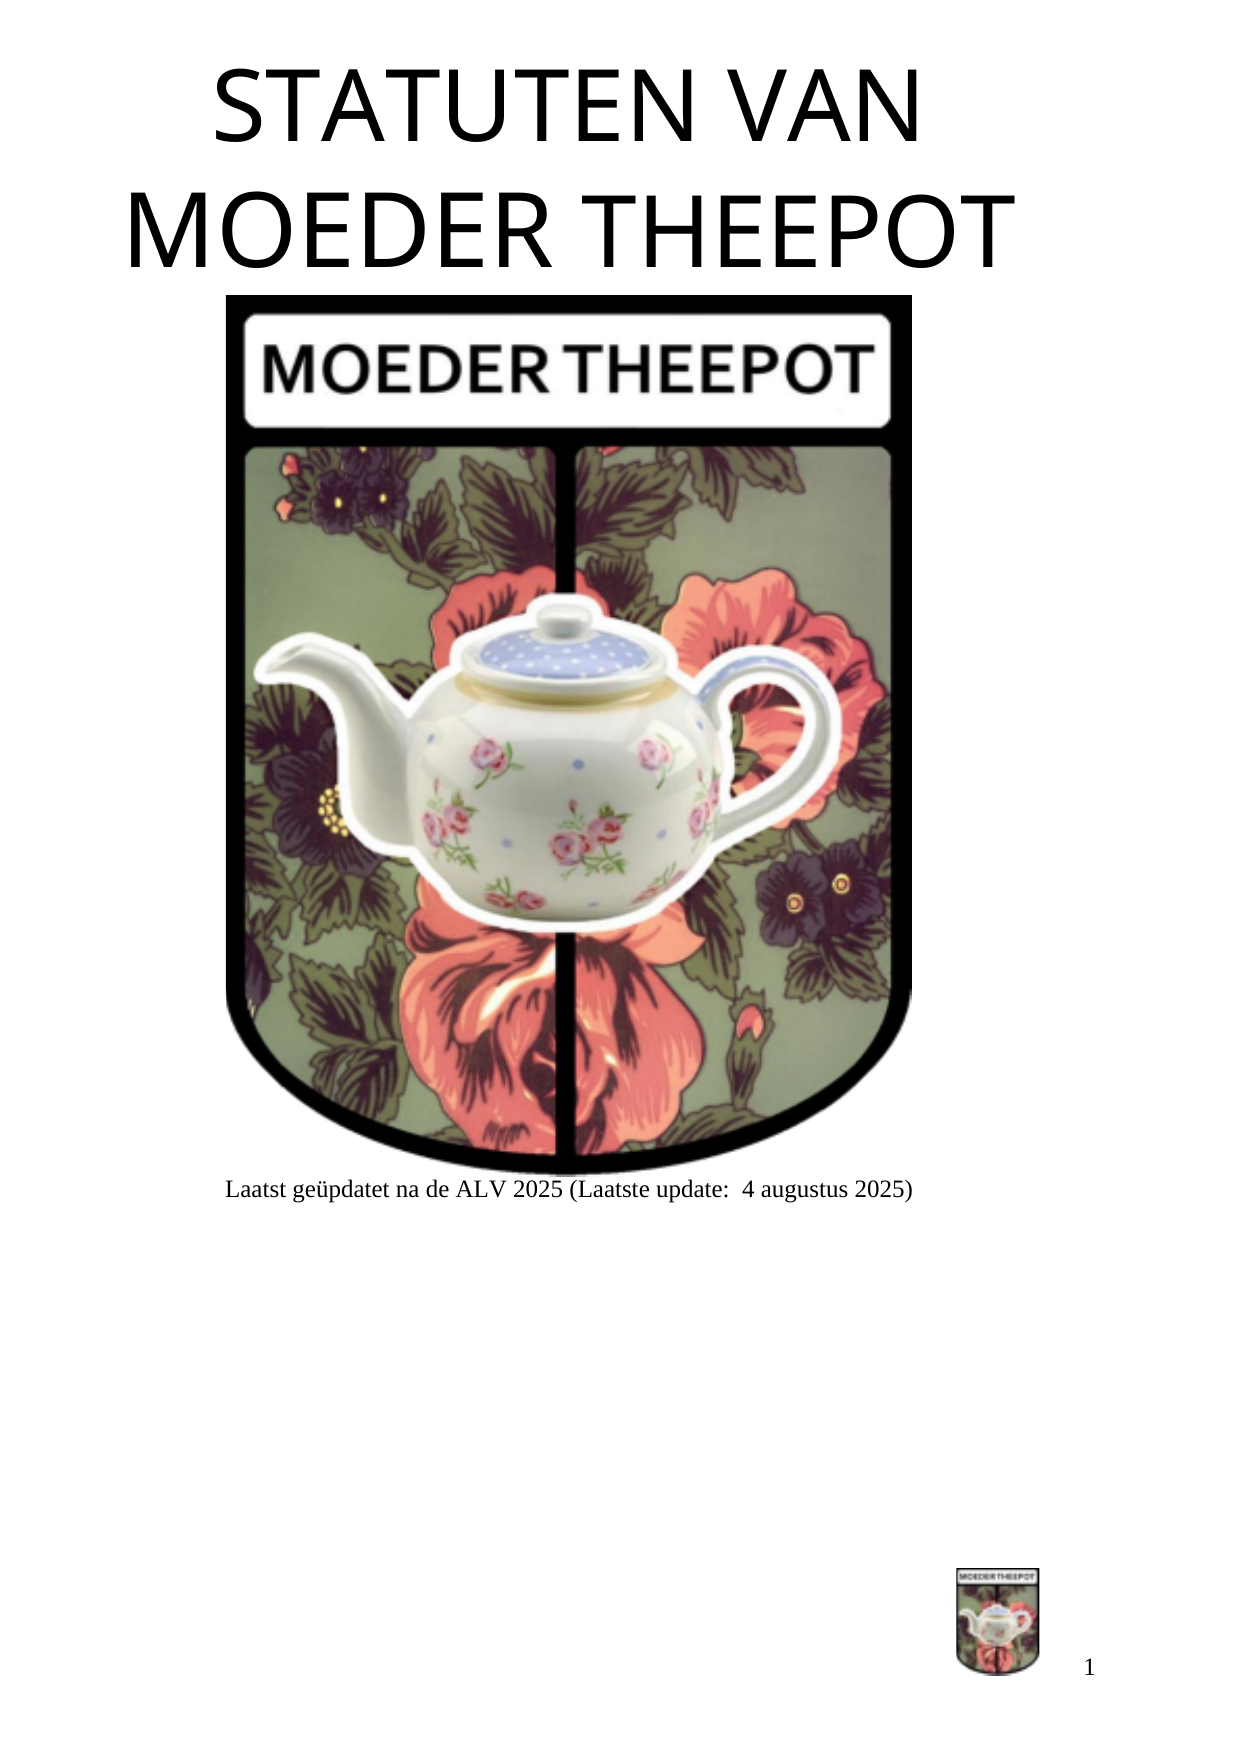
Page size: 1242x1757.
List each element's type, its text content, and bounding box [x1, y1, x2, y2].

picture [956, 1568, 1040, 1676]
picture [225, 295, 912, 1177]
text Laatst geüpdatet na de ALV 2025 (Laatste update: 4 augustus 2025) [44, 1177, 1094, 1203]
